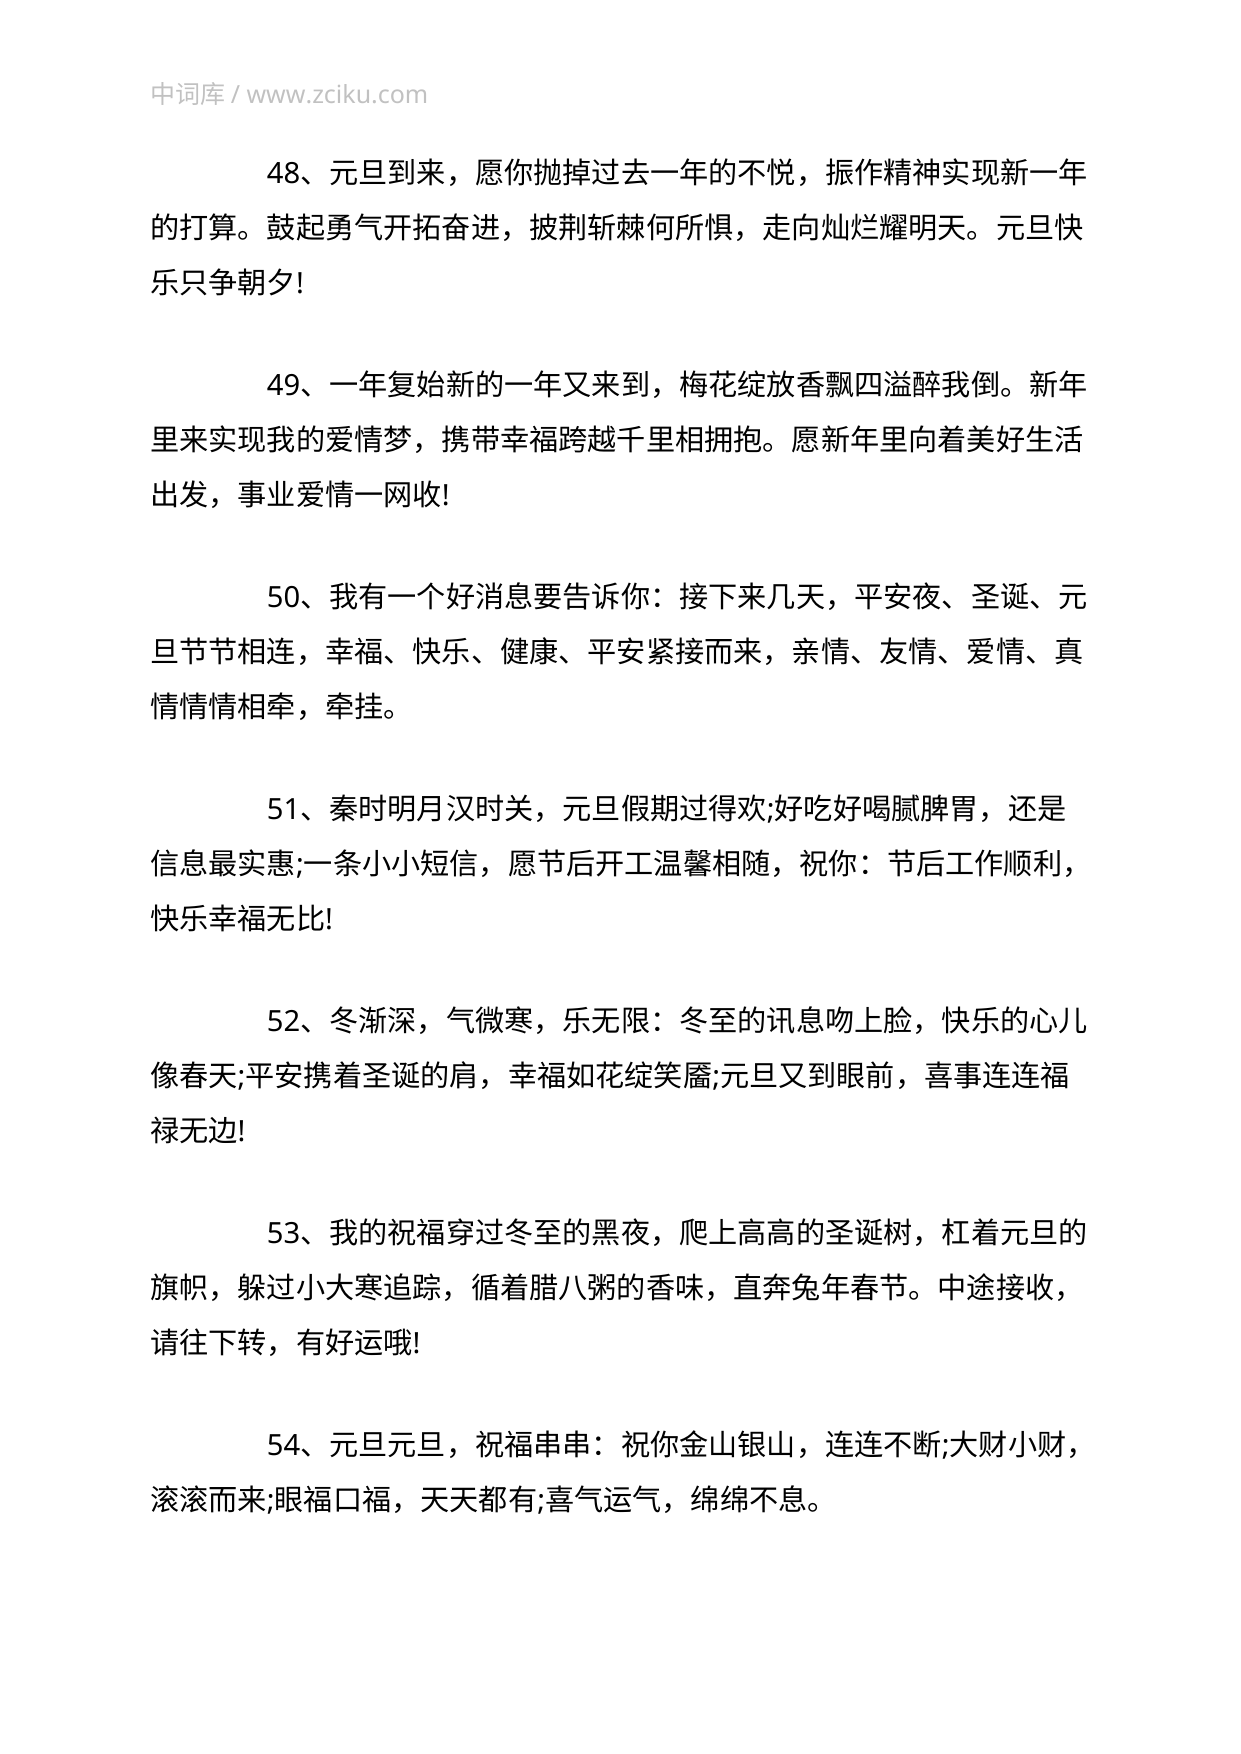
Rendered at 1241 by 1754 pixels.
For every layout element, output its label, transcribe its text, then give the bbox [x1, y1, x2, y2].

text 54、元旦元旦，祝福串串：祝你金山银山，连连不断;大财小财，滚滚而来;眼福口福，天天都有;喜气运气，绵绵不息。 [150, 1421, 1090, 1519]
text 50、我有一个好消息要告诉你：接下来几天，平安夜、圣诞、元旦节节相连，幸福、快乐、健康、平安紧接而来，亲情、友情、爱情、真情情情相牵，牵挂。 [150, 574, 1090, 726]
text 52、冬渐深，气微寒，乐无限：冬至的讯息吻上脸，快乐的心儿像春天;平安携着圣诞的肩，幸福如花绽笑靥;元旦又到眼前，喜事连连福禄无边! [150, 997, 1090, 1150]
text 51、秦时明月汉时关，元旦假期过得欢;好吃好喝腻脾胃，还是信息最实惠;一条小小短信，愿节后开工温馨相随，祝你：节后工作顺利，快乐幸福无比! [150, 785, 1090, 938]
text 49、一年复始新的一年又来到，梅花绽放香飘四溢醉我倒。新年里来实现我的爱情梦，携带幸福跨越千里相拥抱。愿新年里向着美好生活出发，事业爱情一网收! [150, 362, 1090, 514]
text 48、元旦到来，愿你抛掉过去一年的不悦，振作精神实现新一年的打算。鼓起勇气开拓奋进，披荆斩棘何所惧，走向灿烂耀明天。元旦快乐只争朝夕! [150, 150, 1090, 302]
text 53、我的祝福穿过冬至的黑夜，爬上高高的圣诞树，杠着元旦的旗帜，躲过小大寒追踪，循着腊八粥的香味，直奔兔年春节。中途接收，请往下转，有好运哦! [150, 1209, 1090, 1362]
